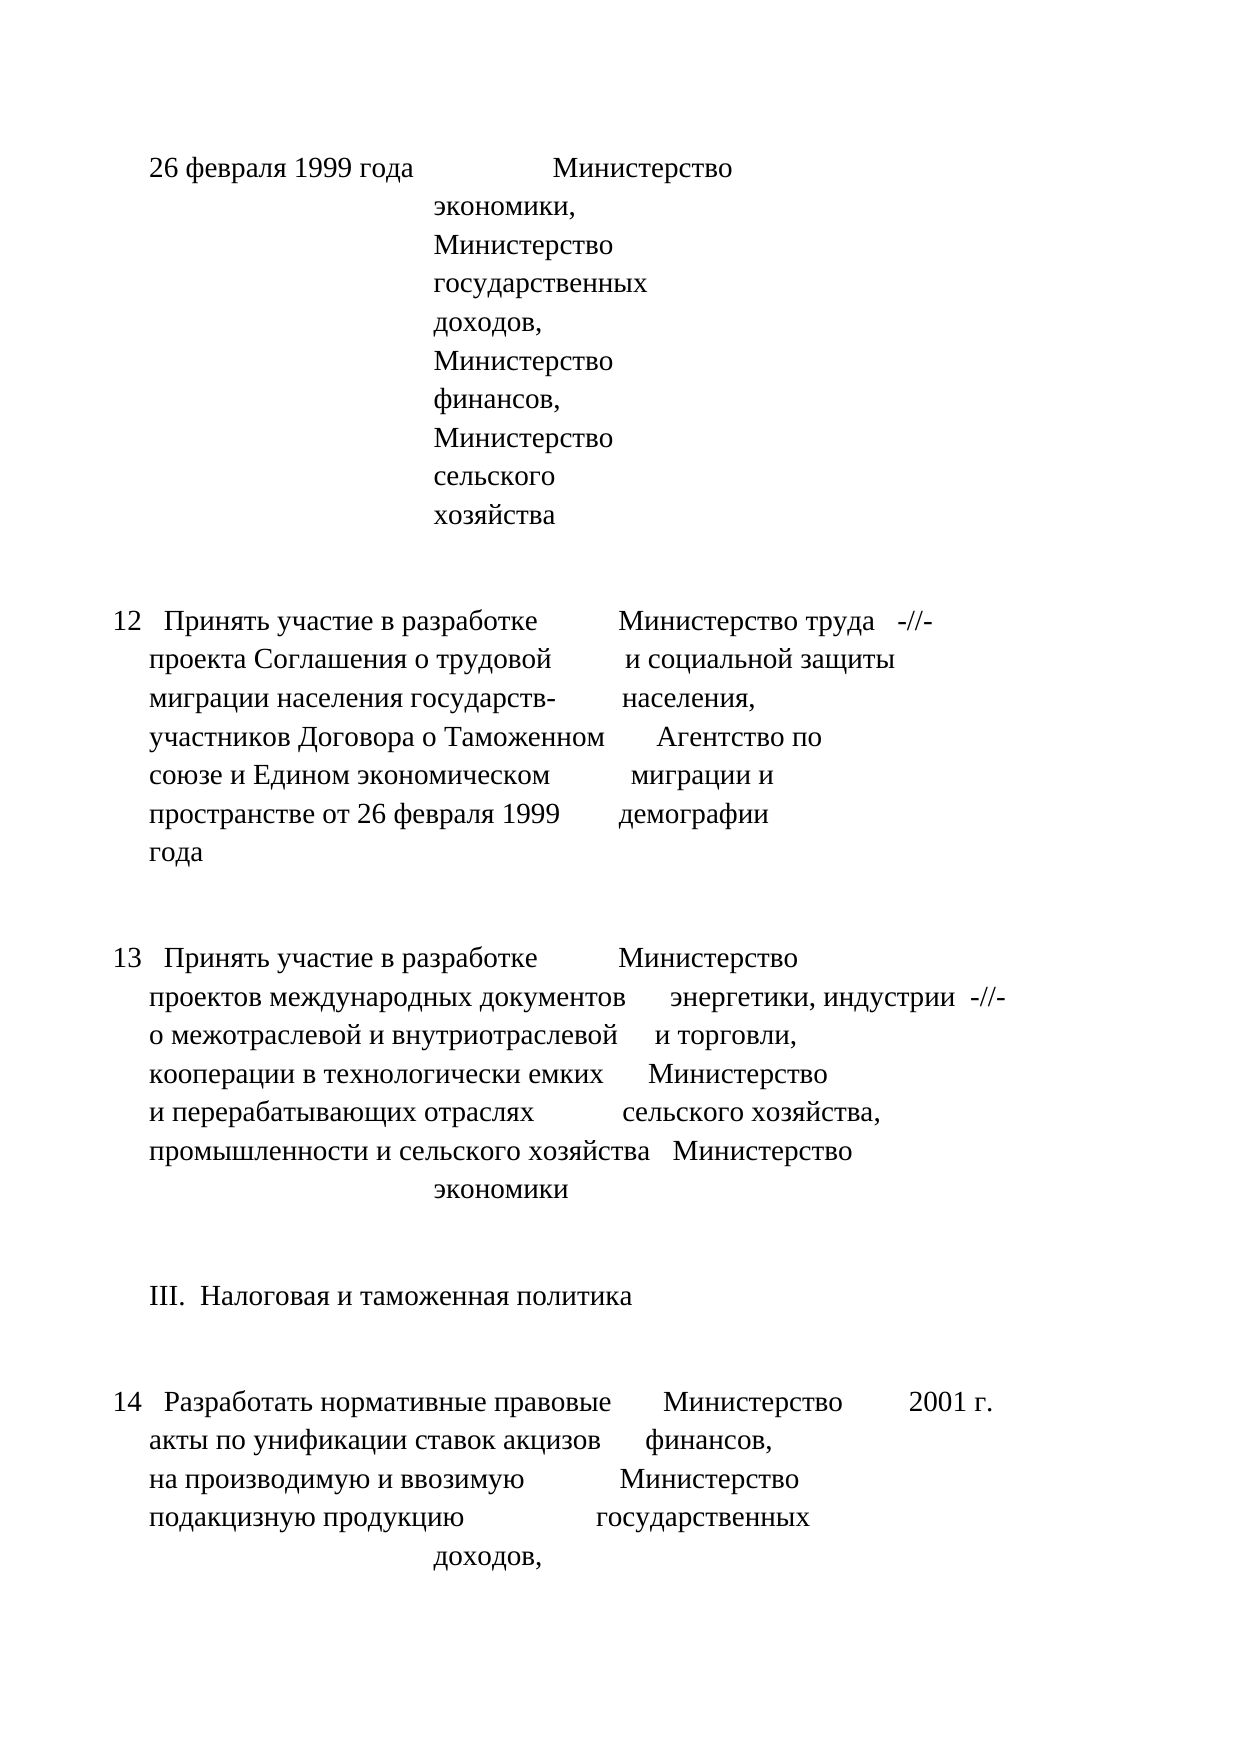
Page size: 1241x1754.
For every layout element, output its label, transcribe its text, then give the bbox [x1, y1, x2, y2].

text промышленности и сельского хозяйства Министерство [112, 1133, 1128, 1167]
text хозяйства [112, 497, 1128, 530]
text Министерство [112, 343, 1128, 376]
text 13 Принять участие в разработке Министерство [112, 940, 1128, 974]
text экономики [112, 1172, 1128, 1205]
text финансов, [112, 381, 1128, 415]
text 26 февраля 1999 года Министерство [112, 150, 1128, 183]
text государственных [112, 266, 1128, 299]
text союзе и Едином экономическом миграции и [112, 757, 1128, 791]
text миграции населения государств- населения, [112, 680, 1128, 714]
text проектов международных документов энергетики, индустрии -//- [112, 979, 1128, 1012]
text доходов, [112, 1538, 1128, 1572]
text кооперации в технологически емких Министерство [112, 1056, 1128, 1089]
text экономики, [112, 188, 1128, 222]
text сельского [112, 458, 1128, 492]
text 12 Принять участие в разработке Министерство труда -//- [112, 603, 1128, 637]
text и перерабатывающих отраслях сельского хозяйства, [112, 1094, 1128, 1128]
text пространстве от 26 февраля 1999 демографии [112, 796, 1128, 829]
text участников Договора о Таможенном Агентство по [112, 719, 1128, 752]
text проекта Соглашения о трудовой и социальной защиты [112, 642, 1128, 675]
text III. Налоговая и таможенная политика [112, 1278, 1128, 1311]
text Министерство [112, 420, 1128, 453]
text Министерство [112, 227, 1128, 261]
text подакцизную продукцию государственных [112, 1499, 1128, 1533]
text 14 Разработать нормативные правовые Министерство 2001 г. [112, 1384, 1128, 1417]
text года [112, 834, 1128, 868]
text акты по унификации ставок акцизов финансов, [112, 1422, 1128, 1456]
text доходов, [112, 304, 1128, 338]
text о межотраслевой и внутриотраслевой и торговли, [112, 1017, 1128, 1051]
text на производимую и ввозимую Министерство [112, 1461, 1128, 1494]
